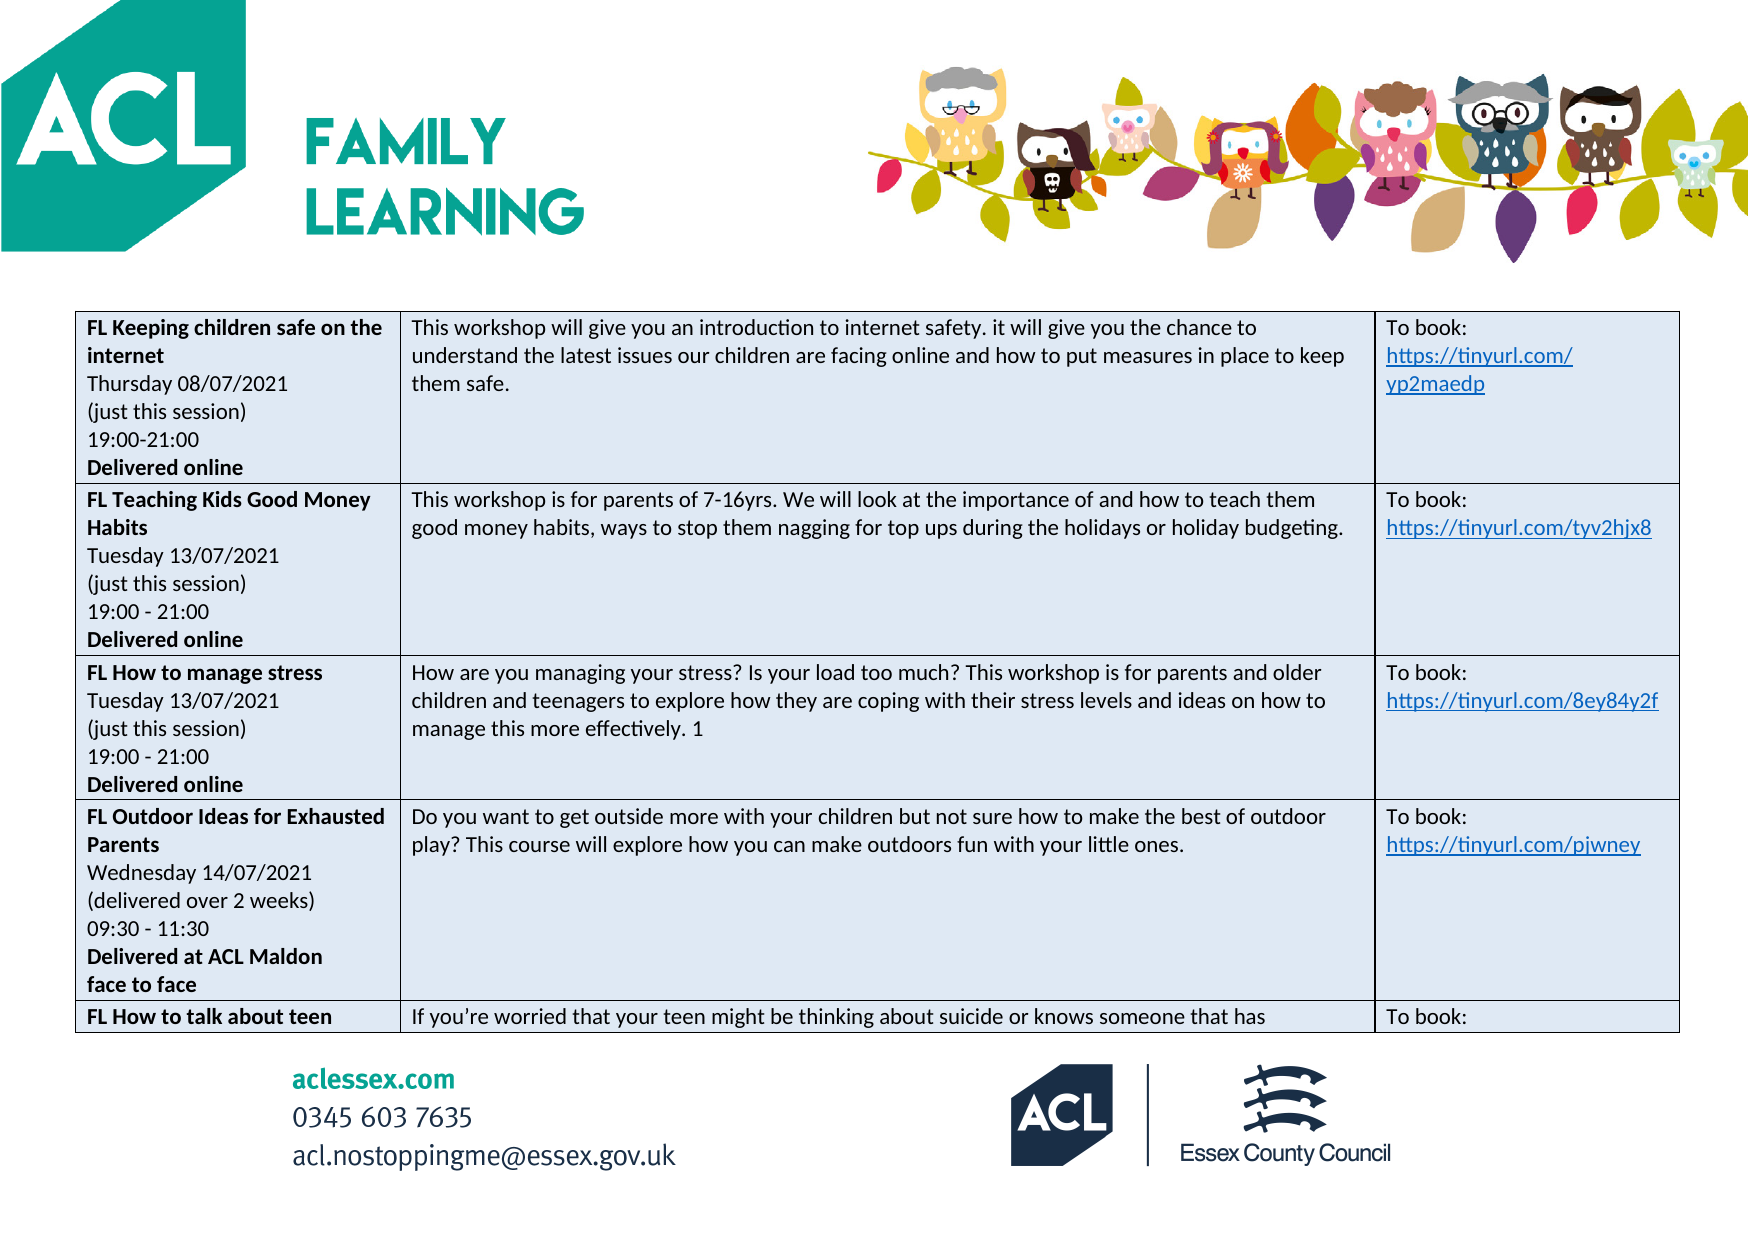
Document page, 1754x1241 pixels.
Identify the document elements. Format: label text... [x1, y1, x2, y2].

table_cell To book: https://tinyurl.com/8ey84y2f [1376, 656, 1679, 799]
table_header This workshop will give you an introduction to internet safety. it will give you the chance to understand the latest issues our children are facing online and how to put measures in place to keep them safe. [401, 312, 1374, 483]
table_cell Do you want to get outside more with your children but not sure how to make the best of outdoor play? This course will explore how you can make outdoors fun with your little ones. [401, 800, 1374, 1000]
table_cell How are you managing your stress? Is your load too much? This workshop is for parents and older children and teenagers to explore how they are coping with their stress levels and ideas on how to manage this more effectively. 1 [401, 656, 1374, 799]
table_cell FL Outdoor Ideas for Exhausted Parents Wednesday 14/07/2021 (delivered over 2 weeks) 09:30 - 11:30 Delivered at ACL Maldon face to face [76, 800, 400, 1000]
table_cell To book: https://aclessex.com/community-family-learning-online/ [1376, 1001, 1679, 1032]
table_header FL Keeping children safe on the internet Thursday 08/07/2021 (just this session) 19:00-21:00 Delivered online [76, 312, 400, 483]
table_header To book: https://tinyurl.com/yp2maedp [1376, 312, 1679, 483]
table_cell This workshop is for parents of 7-16yrs. We will look at the importance of and how to teach them good money habits, ways to stop them nagging for top ups during the holidays or holiday budgeting. [401, 484, 1374, 655]
picture [220, 1036, 1461, 1237]
picture [1, 0, 1748, 282]
table_cell To book: https://tinyurl.com/tyv2hjx8 [1376, 484, 1679, 655]
table_cell FL How to talk about teen suicide Tuesday 06/07/2021 (just this session) 19:00-21:00 Delivered online [76, 1001, 400, 1032]
table_cell To book: https://tinyurl.com/pjwney [1376, 800, 1679, 1000]
table_cell FL How to manage stress Tuesday 13/07/2021 (just this session) 19:00 - 21:00 Delivered online [76, 656, 400, 799]
table_cell FL Teaching Kids Good Money Habits Tuesday 13/07/2021 (just this session) 19:00 - 21:00 Delivered online [76, 484, 400, 655]
